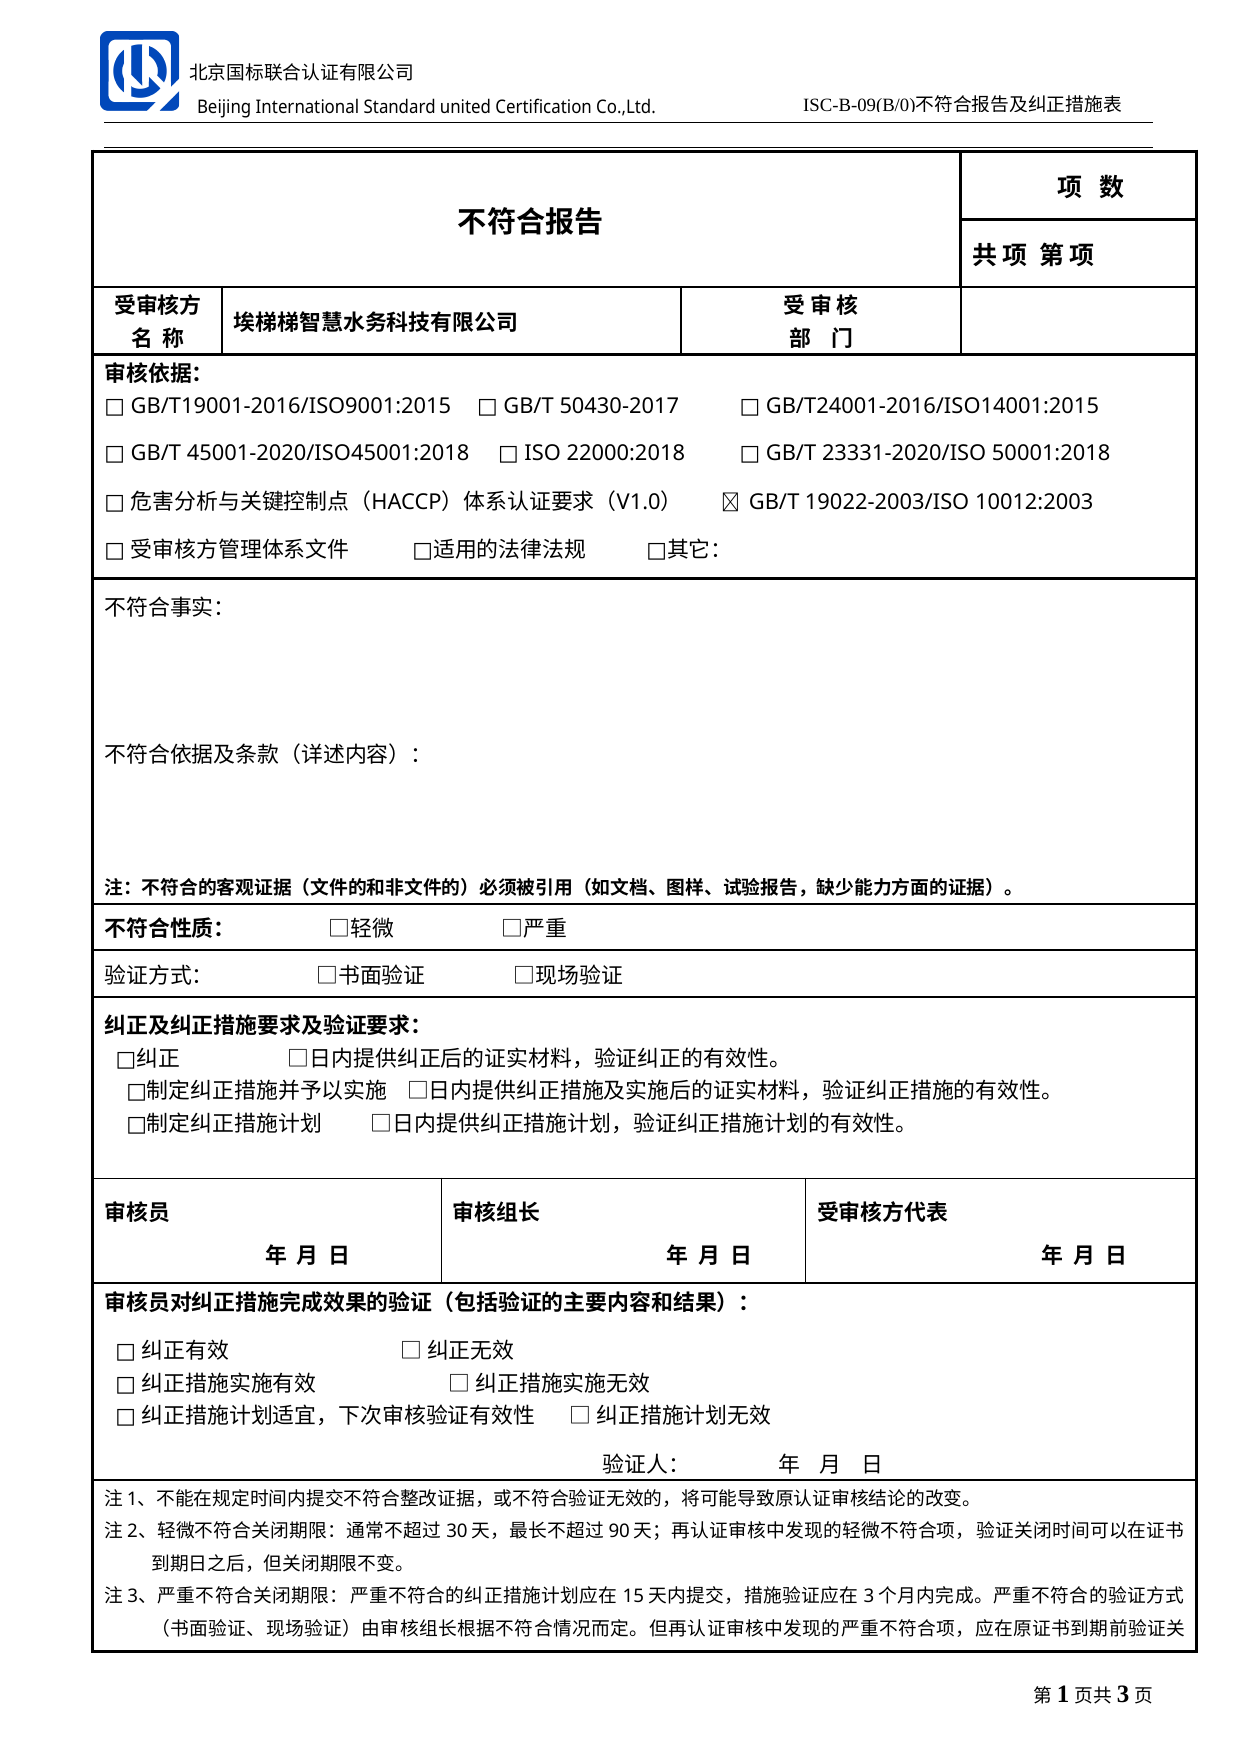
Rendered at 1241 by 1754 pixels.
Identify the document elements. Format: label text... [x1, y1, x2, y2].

table_cell 审核依据： □ GB/T19001-2016/ISO9001:2015 □ GB/T 50430-2017 □ GB/T24001-2016/ISO14001:2015 □ GB/T 45001-2020/ISO45001:2018 □ ISO 22000:2018 □ GB/T 23331-2020/ISO 50001:2018 □ 危害分析与关键控制点（HACCP）体系认证要求（V1.0） GB/T 19022-2003/ISO 10012:2003 □ 受审核方管理体系文件 □适用的法律法规 □其它： [94, 356, 1195, 577]
table_cell 纠正及纠正措施要求及验证要求： □纠正 □日内提供纠正后的证实材料，验证纠正的有效性。 □制定纠正措施并予以实施 □日内提供纠正措施及实施后的证实材料，验证纠正措施的有效性。 □制定纠正措施计划 □日内提供纠正措施计划，验证纠正措施计划的有效性。 [94, 998, 1195, 1178]
table_cell 受 审 核 部 门 [682, 288, 960, 353]
table_header 项 数 [962, 153, 1195, 218]
table_header 不符合报告 [94, 153, 959, 286]
table_cell 审核组长 年 月 日 [442, 1179, 805, 1282]
table_cell 审核员对纠正措施完成效果的验证（包括验证的主要内容和结果）： □ 纠正有效 □ 纠正无效 □ 纠正措施实施有效 □ 纠正措施实施无效 □ 纠正措施计划适宜，下次审核验证有效性 □ 纠正措施计划无效 验证人： 年 月 日 [94, 1284, 1195, 1479]
table_cell 不符合性质： □轻微 □严重 [94, 905, 1195, 949]
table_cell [94, 1481, 1195, 1650]
table_cell 受审核方 名 称 [94, 288, 221, 353]
picture [100, 31, 180, 111]
table_cell 审核员 年 月 日 [94, 1179, 441, 1282]
table_cell 埃梯梯智慧水务科技有限公司 [223, 288, 680, 353]
table_cell 共 项 第 项 [962, 221, 1195, 286]
table_cell 不符合事实： 不符合依据及条款（详述内容）： 注：不符合的客观证据（文件的和非文件的）必须被引用（如文档、图样、试验报告，缺少能力方面的证据）。 [94, 580, 1195, 903]
table_cell 受审核方代表 年 月 日 [806, 1179, 1195, 1282]
table_cell [962, 288, 1195, 353]
table_cell 验证方式： □书面验证 □现场验证 [94, 951, 1195, 996]
